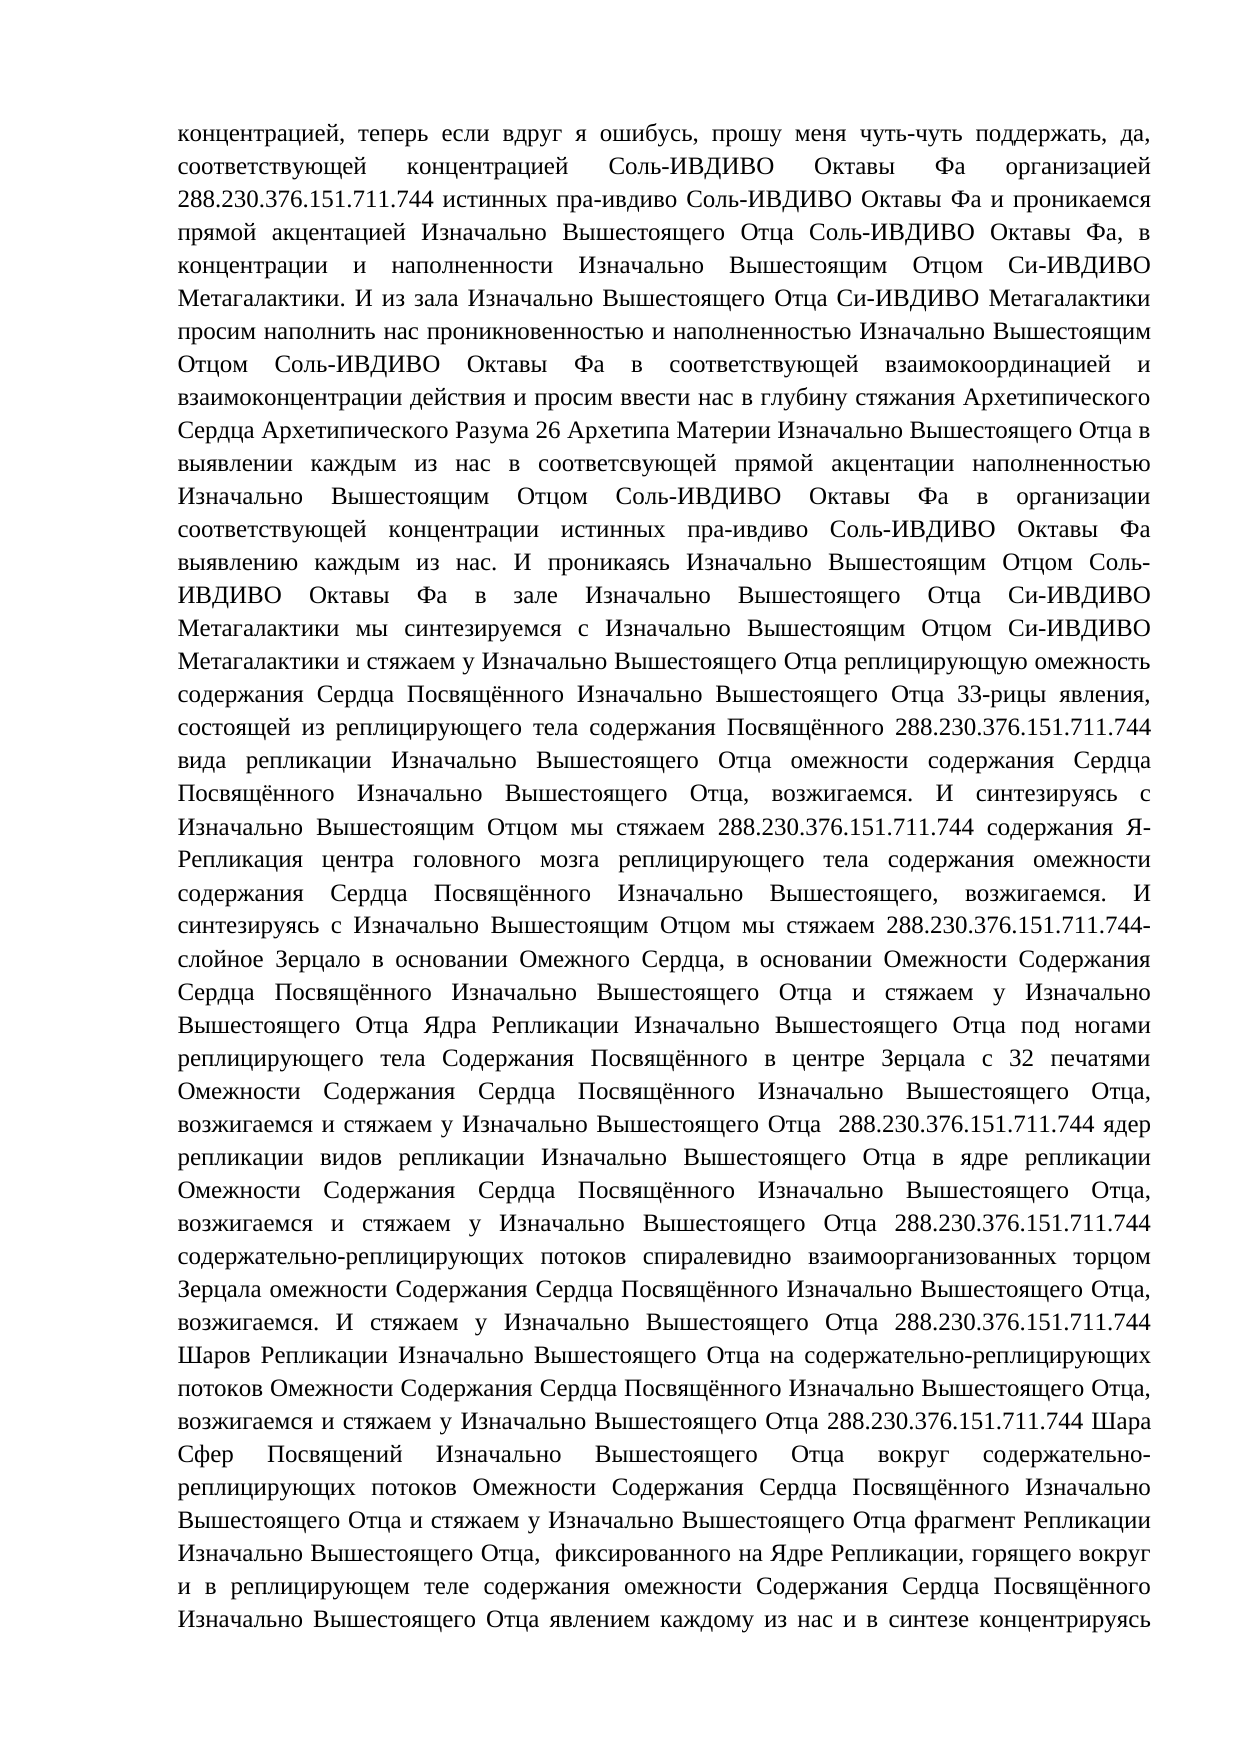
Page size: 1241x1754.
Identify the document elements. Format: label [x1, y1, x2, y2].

text [177, 118, 1152, 1633]
